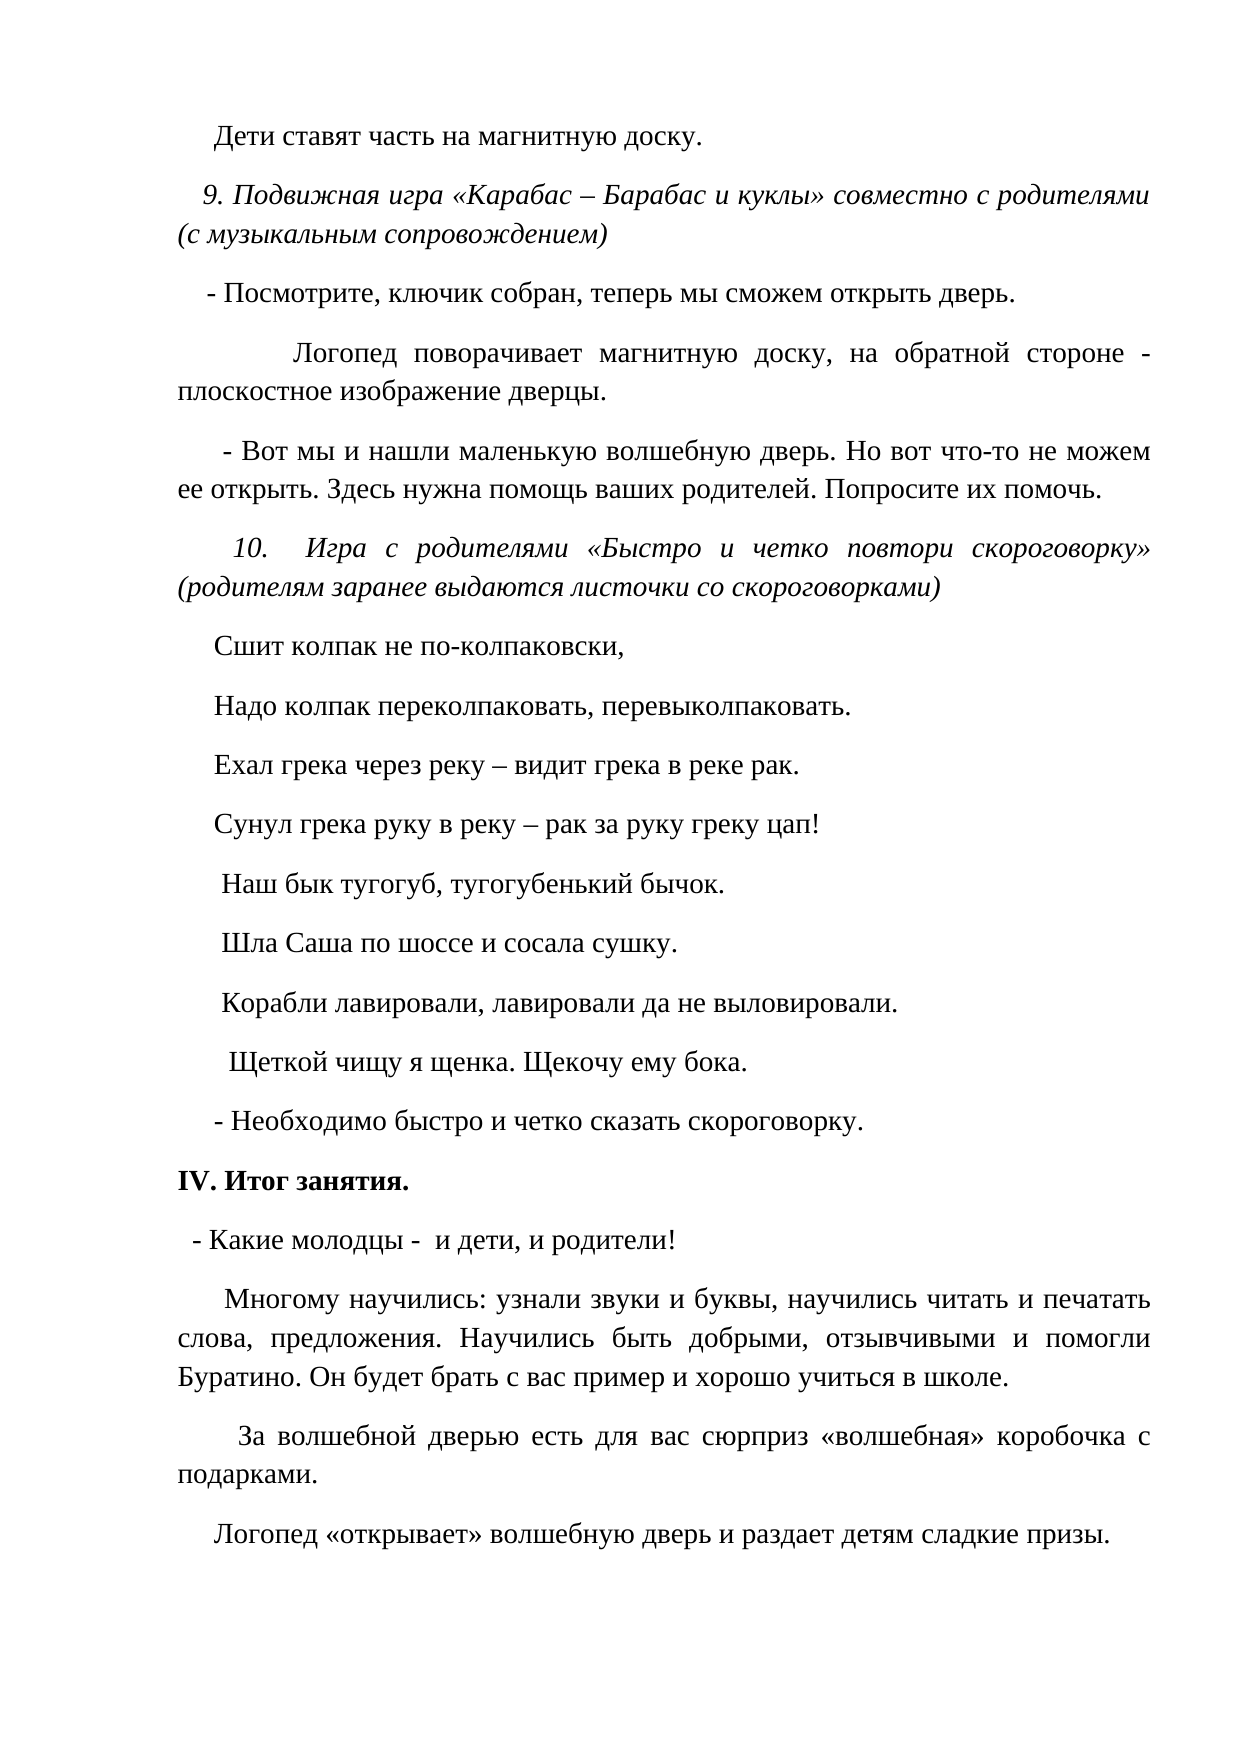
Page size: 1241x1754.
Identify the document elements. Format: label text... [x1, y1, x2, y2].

text - Необходимо быстро и четко сказать скороговорку. [177, 1103, 1152, 1137]
text Ехал грека через реку – видит грека в реке рак. [177, 747, 1152, 781]
text Многому научились: узнали звуки и буквы, научились читать и печатать слова, предложения. Научились быть добрыми, отзывчивыми и помогли Буратино. Он будет брать с вас пример и хорошо учиться в школе. [177, 1282, 1152, 1392]
text - Посмотрите, ключик собран, теперь мы сможем открыть дверь. [177, 275, 1152, 309]
text Щеткой чищу я щенка. Щекочу ему бока. [177, 1044, 1152, 1078]
text 10. Игра с родителями «Быстро и четко повтори скороговорку» (родителям заранее выдаются листочки со скороговорками) [177, 531, 1152, 603]
text IV. Итог занятия. [177, 1163, 1152, 1196]
text Корабли лавировали, лавировали да не выловировали. [177, 985, 1152, 1018]
text Наш бык тугогуб, тугогубенький бычок. [177, 866, 1152, 899]
text За волшебной дверью есть для вас сюрприз «волшебная» коробочка с подарками. [177, 1418, 1152, 1490]
text 9. Подвижная игра «Карабас – Барабас и куклы» совместно с родителями (с музыкальным сопровождением) [177, 177, 1152, 249]
text Надо колпак переколпаковать, перевыколпаковать. [177, 688, 1152, 721]
text - Вот мы и нашли маленькую волшебную дверь. Но вот что-то не можем ее открыть. Здесь нужна помощь ваших родителей. Попросите их помочь. [177, 433, 1152, 505]
text - Какие молодцы - и дети, и родители! [177, 1222, 1152, 1256]
text Логопед «открывает» волшебную дверь и раздает детям сладкие призы. [177, 1516, 1152, 1549]
text Сшит колпак не по-колпаковски, [177, 628, 1152, 662]
text Сунул грека руку в реку – рак за руку греку цап! [177, 807, 1152, 840]
text Логопед поворачивает магнитную доску, на обратной стороне - плоскостное изображение дверцы. [177, 335, 1152, 407]
text Дети ставят часть на магнитную доску. [177, 118, 1152, 152]
text Шла Саша по шоссе и сосала сушку. [177, 925, 1152, 959]
